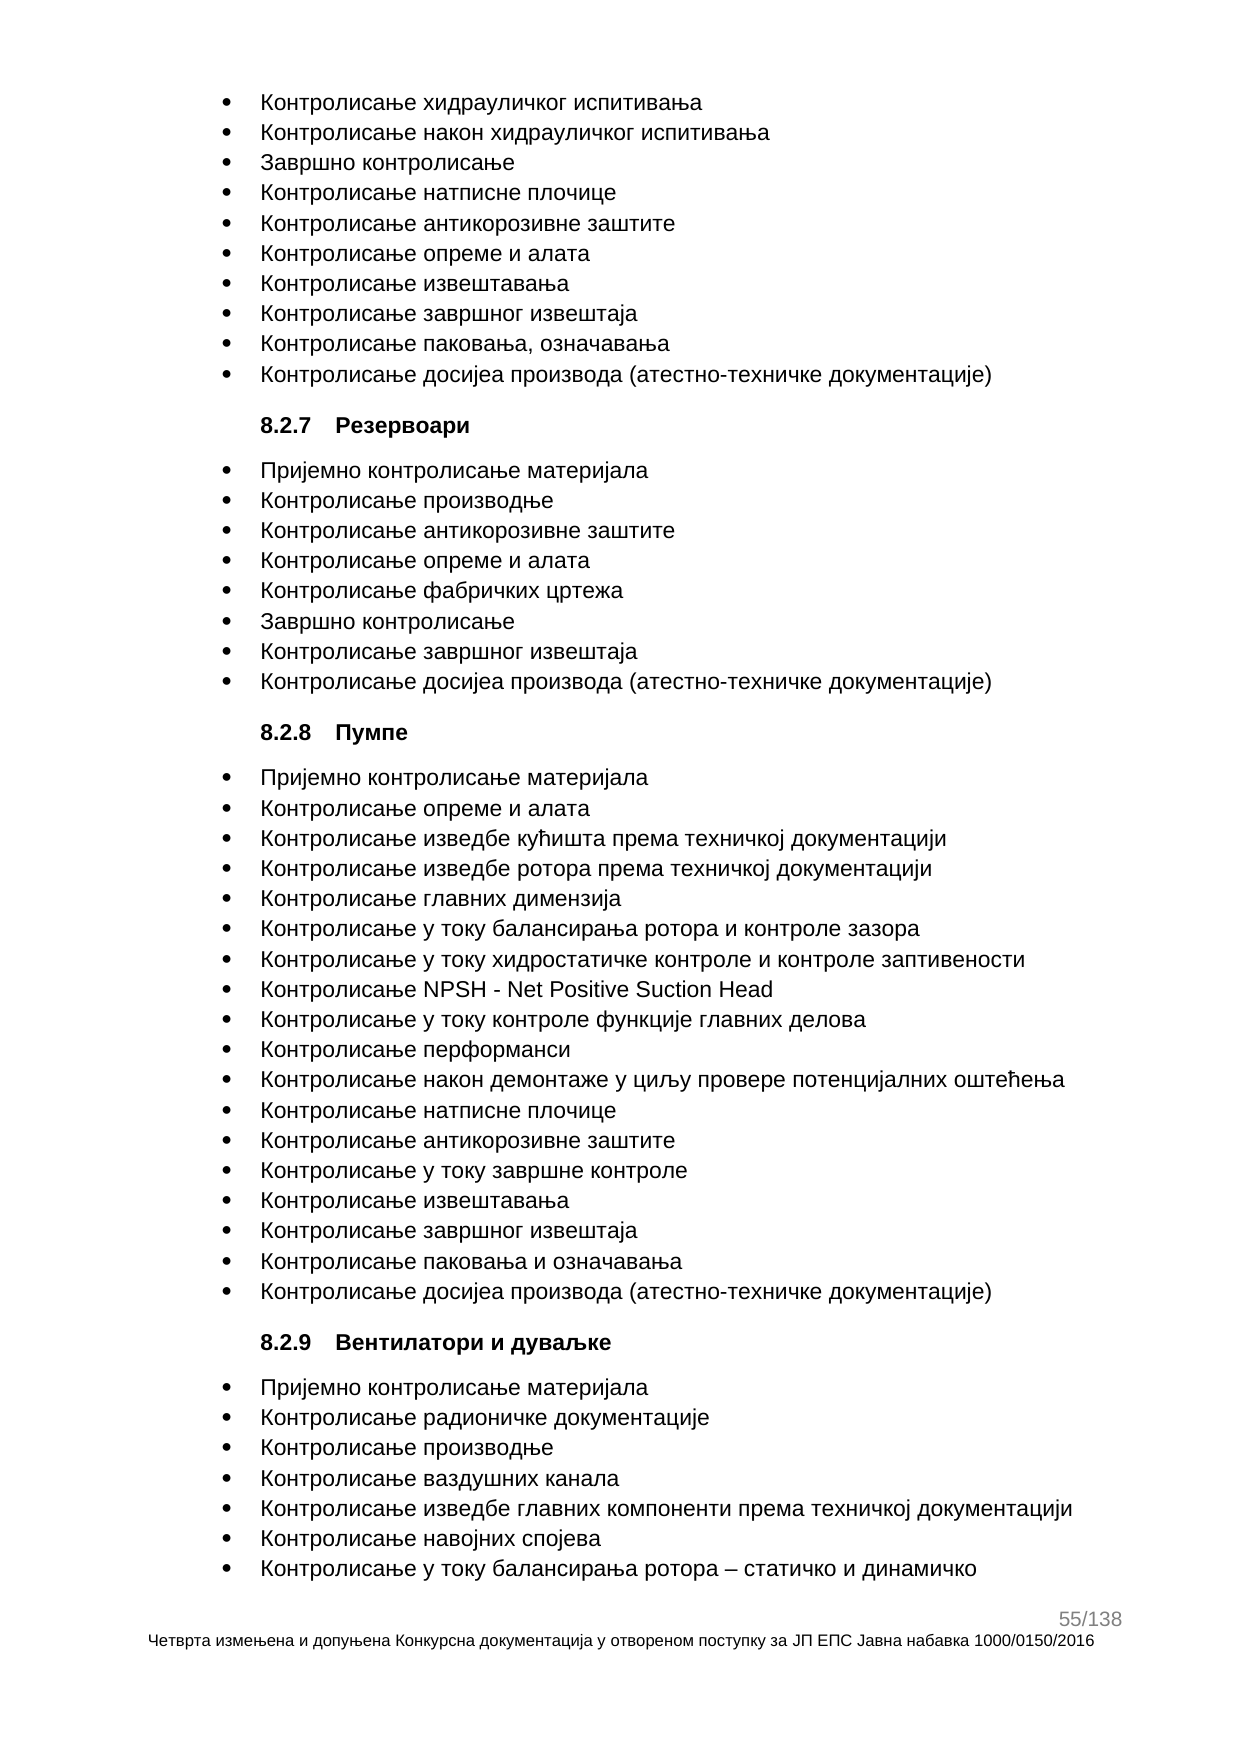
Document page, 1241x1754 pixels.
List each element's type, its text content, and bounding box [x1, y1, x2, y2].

list Контролисање антикорозивне заштите [223, 517, 1122, 543]
list Пријемно контролисање материјала [223, 764, 1122, 791]
list Контролисање NPSH - Net Positive Suction Head [223, 976, 1122, 1002]
list Контролисање досијеа производа (атестно-техничке документације) [223, 361, 1122, 387]
list Контролисање изведбе кућишта према техничкој документацији [223, 825, 1122, 851]
list Контролисање антикорозивне заштите [223, 1127, 1122, 1153]
list Контролисање досијеа производа (атестно-техничке документације) [223, 1278, 1122, 1304]
list Контролисање изведбе ротора према техничкој документацији [223, 855, 1122, 881]
list Контролисање у току хидростатичке контроле и контроле заптивености [223, 946, 1122, 972]
list Пријемно контролисање материјала [223, 1374, 1122, 1400]
list Контролисање паковања, означавања [223, 330, 1122, 357]
list Контролисање у току завршне контроле [223, 1157, 1122, 1183]
list Контролисање хидрауличког испитивања [223, 89, 1122, 115]
list Контролисање у току контроле функције главних делова [223, 1006, 1122, 1032]
list Завршнo контролисање [223, 608, 1122, 634]
list Контролисање производње [223, 487, 1122, 513]
list Контролисање извештавања [223, 1187, 1122, 1213]
list Контролисање опреме и алата [223, 240, 1122, 266]
list Контролисање натписне плочице [223, 1097, 1122, 1123]
list Вентилатори и дуваљке [260, 1329, 1122, 1355]
list Контролисање изведбе главних компоненти према техничкој документацији [223, 1495, 1122, 1521]
list Контролисање досијеа производа (атестно-техничке документације) [223, 668, 1122, 694]
list Контролисање радионичке документације [223, 1404, 1122, 1431]
list Контролисање завршног извештаја [223, 300, 1122, 326]
list Контролисање навојних спојева [223, 1525, 1122, 1551]
list Резервоари [260, 412, 1122, 438]
list Завршно контролисање [223, 149, 1122, 175]
list Контролисање у току балансирања ротора и контроле зазора [223, 915, 1122, 942]
list Контролисање перформанси [223, 1036, 1122, 1062]
list Пријемно контролисање материјала [223, 457, 1122, 483]
list Контролисање опреме и алата [223, 794, 1122, 821]
list Контролисање у току балансирања ротора – статичко и динамичко [223, 1555, 1122, 1582]
list Пумпе [260, 719, 1122, 746]
list Контролисање антикорозивне заштите [223, 209, 1122, 236]
list Контролисање завршног извештаја [223, 1217, 1122, 1244]
list Контролисање натписне плочице [223, 179, 1122, 206]
list Контролисање производње [223, 1434, 1122, 1461]
list Контролисање извештавања [223, 270, 1122, 296]
list Контролисање фабричких цртежа [223, 577, 1122, 604]
list Контролисање паковања и означавања [223, 1248, 1122, 1274]
list Контролисање опреме и алата [223, 547, 1122, 574]
list Контролисање главних димензија [223, 885, 1122, 911]
list Контролисање након демонтаже у циљу провере потенцијалних оштећења [223, 1066, 1122, 1093]
list Контролисање ваздушних канала [223, 1464, 1122, 1491]
list Контролисање завршног извештаја [223, 638, 1122, 664]
list Контролисање након хидрауличког испитивања [223, 119, 1122, 145]
